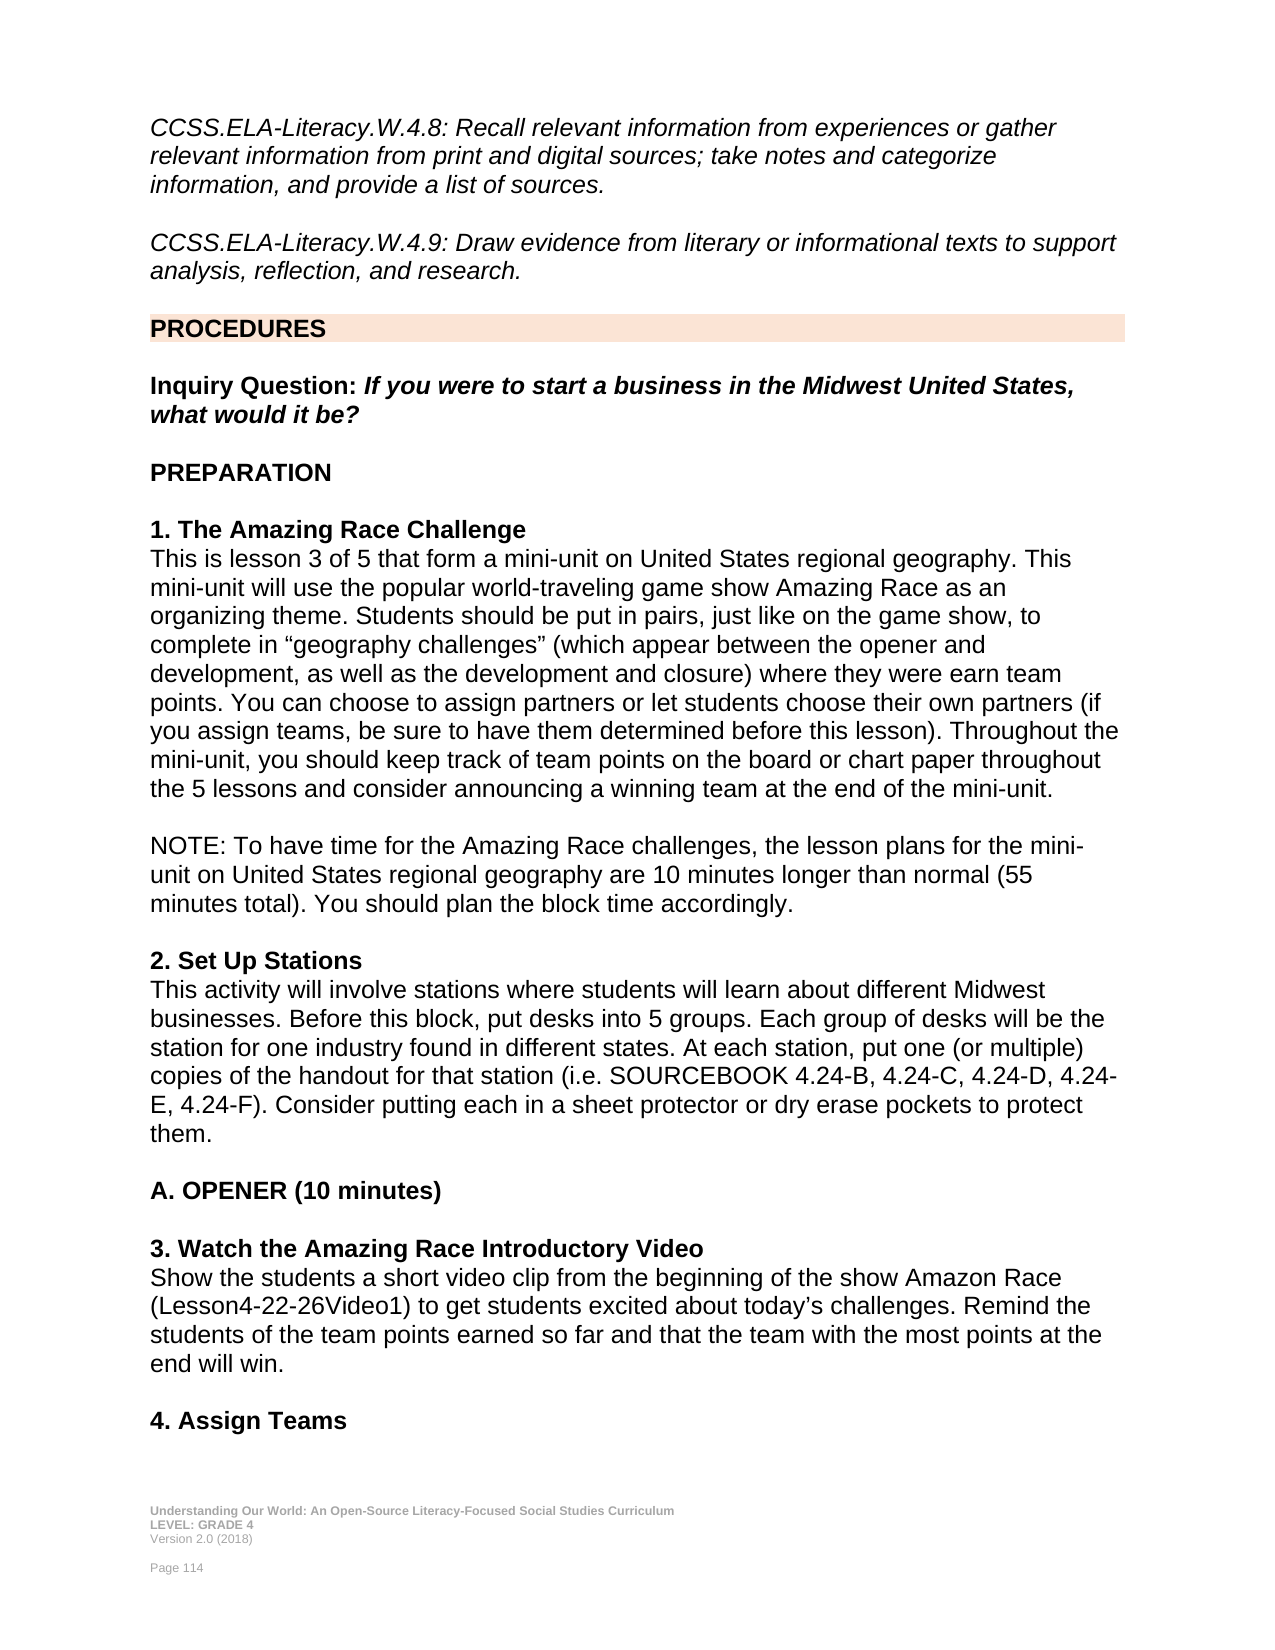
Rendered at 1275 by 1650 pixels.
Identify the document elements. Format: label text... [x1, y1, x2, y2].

text 1. The Amazing Race Challenge [150, 515, 1125, 544]
text Show the students a short video clip from the beginning of the show Amazon Race (Lesson4-22-26Video1) to get students excited about today’s challenges. Remind the students of the team points earned so far and that the team with the most points at the end will win. [150, 1262, 1125, 1377]
text PREPARATION [150, 457, 1125, 486]
text A. OPENER (10 minutes) [150, 1176, 1125, 1205]
text PROCEDURES [150, 314, 1125, 342]
text This activity will involve stations where students will learn about different Midwest businesses. Before this block, put desks into 5 groups. Each group of desks will be the station for one industry found in different states. At each station, put one (or multiple) copies of the handout for that station (i.e. SOURCEBOOK 4.24-B, 4.24-C, 4.24-D, 4.24-E, 4.24-F). Consider putting each in a sheet protector or dry erase pockets to protect them. [150, 975, 1125, 1147]
text 4. Assign Teams [150, 1406, 1125, 1435]
text NOTE: To have time for the Amazing Race challenges, the lesson plans for the mini-unit on United States regional geography are 10 minutes longer than normal (55 minutes total). You should plan the block time accordingly. [150, 831, 1125, 917]
text CCSS.ELA-Literacy.W.4.9: Draw evidence from literary or informational texts to support analysis, reflection, and research. [150, 227, 1125, 285]
text 2. Set Up Stations [150, 946, 1125, 975]
text CCSS.ELA-Literacy.W.4.8: Recall relevant information from experiences or gather relevant information from print and digital sources; take notes and categorize information, and provide a list of sources. [150, 112, 1125, 199]
text 3. Watch the Amazing Race Introductory Video [150, 1234, 1125, 1262]
text Inquiry Question: If you were to start a business in the Midwest United States, what would it be? [150, 371, 1125, 429]
text This is lesson 3 of 5 that form a mini-unit on United States regional geography. This mini-unit will use the popular world-traveling game show Amazing Race as an organizing theme. Students should be put in pairs, just like on the game show, to complete in “geography challenges” (which appear between the opener and development, as well as the development and closure) where they were earn team points. You can choose to assign partners or let students choose their own partners (if you assign teams, be sure to have them determined before this lesson). Throughout the mini-unit, you should keep track of team points on the board or chart paper throughout the 5 lessons and consider announcing a winning team at the end of the mini-unit. [150, 544, 1125, 802]
